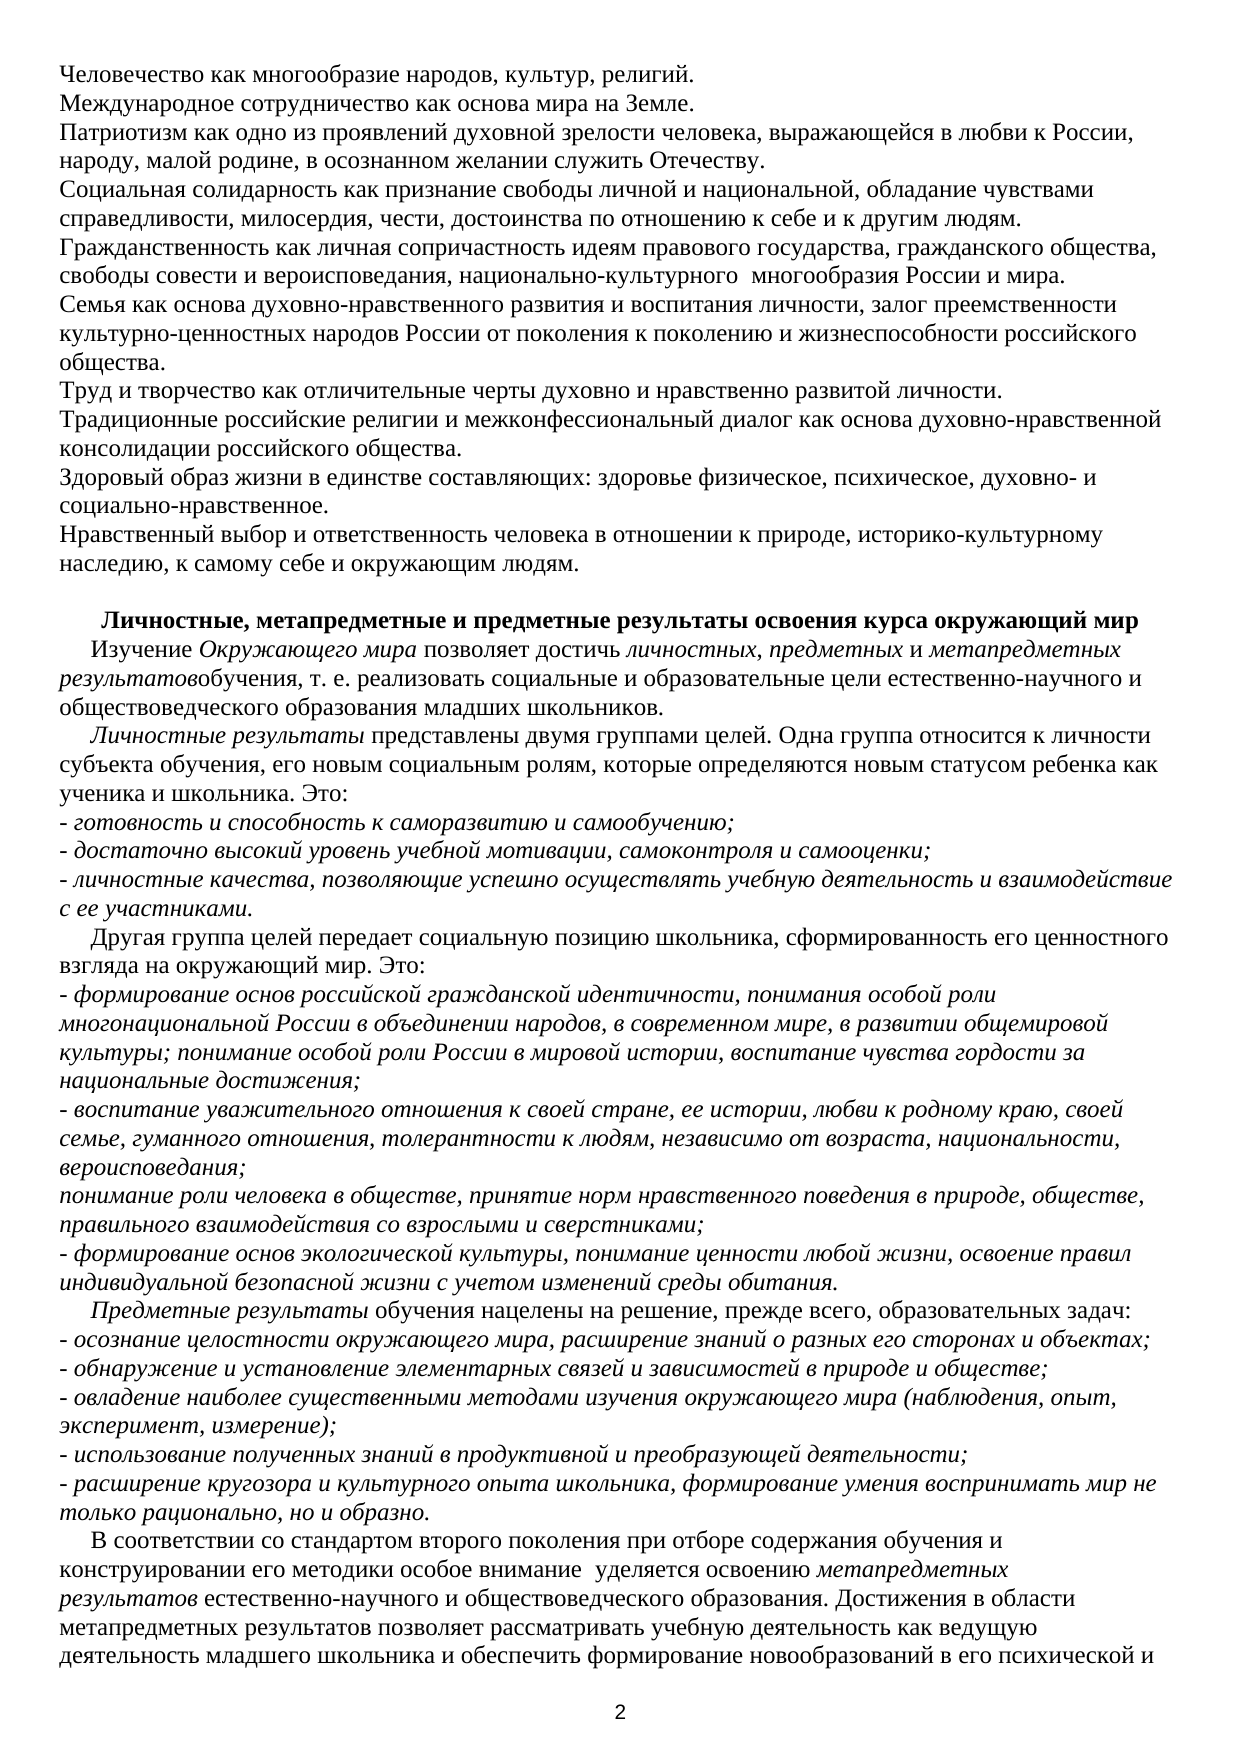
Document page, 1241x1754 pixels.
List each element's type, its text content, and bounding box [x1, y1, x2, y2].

text Здоровый образ жизни в единстве составляющих: здоровье физическое, психическое, духовно- и социально-нравственное. [59, 462, 1181, 519]
text Патриотизм как одно из проявлений духовной зрелости человека, выражающейся в любви к России, народу, малой родине, в осознанном желании служить Отечеству. [59, 117, 1181, 174]
text Личностные результаты представлены двумя группами целей. Одна группа относится к личности субъекта обучения, его новым социальным ролям, которые определяются новым статусом ребенка как ученика и школьника. Это: [59, 720, 1181, 807]
text Гражданственность как личная сопричастность идеям правового государства, гражданского общества, свободы совести и вероисповедания, национально-культурного многообразия России и мира. [59, 232, 1181, 289]
text Человечество как многообразие народов, культур, религий. [59, 59, 1181, 88]
text Предметные результаты обучения нацелены на решение, прежде всего, образовательных задач: [59, 1295, 1181, 1324]
text Труд и творчество как отличительные черты духовно и нравственно развитой личности. [59, 375, 1181, 404]
text - осознание целостности окружающего мира, расширение знаний о разных его сторонах и объектах; [59, 1324, 1181, 1353]
text понимание роли человека в обществе, принятие норм нравственного поведения в природе, обществе, правильного взаимодействия со взрослыми и сверстниками; [59, 1180, 1181, 1238]
text Социальная солидарность как признание свободы личной и национальной, обладание чувствами справедливости, милосердия, чести, достоинства по отношению к себе и к другим людям. [59, 174, 1181, 232]
text Нравственный выбор и ответственность человека в отношении к природе, историко-культурному наследию, к самому себе и окружающим людям. [59, 519, 1181, 577]
text - формирование основ экологической культуры, понимание ценности любой жизни, освоение правил индивидуальной безопасной жизни с учетом изменений среды обитания. [59, 1238, 1181, 1295]
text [59, 1525, 1181, 1669]
text Семья как основа духовно-нравственного развития и воспитания личности, залог преемственности культурно-ценностных народов России от поколения к поколению и жизнеспособности российского общества. [59, 289, 1181, 375]
text - использование полученных знаний в продуктивной и преобразующей деятельности; [59, 1439, 1181, 1468]
text Личностные, метапредметные и предметные результаты освоения курса окружающий мир [59, 605, 1181, 634]
text Другая группа целей передает социальную позицию школьника, сформированность его ценностного взгляда на окружающий мир. Это: [59, 922, 1181, 979]
text - овладение наиболее существенными методами изучения окружающего мира (наблюдения, опыт, эксперимент, измерение); [59, 1382, 1181, 1439]
text - воспитание уважительного отношения к своей стране, ее истории, любви к родному краю, своей семье, гуманного отношения, толерантности к людям, независимо от возраста, национальности, вероисповедания; [59, 1094, 1181, 1180]
text Международное сотрудничество как основа мира на Земле. [59, 88, 1181, 117]
text Традиционные российские религии и межконфессиональный диалог как основа духовно-нравственной консолидации российского общества. [59, 404, 1181, 462]
text Изучение Окружающего мира позволяет достичь личностных, предметных и метапредметных результатовобучения, т. е. реализовать социальные и образовательные цели естественно-научного и обществоведческого образования младших школьников. [59, 634, 1181, 720]
text - расширение кругозора и культурного опыта школьника, формирование умения воспринимать мир не только рационально, но и образно. [59, 1468, 1181, 1525]
text - личностные качества, позволяющие успешно осуществлять учебную деятельность и взаимодействие с ее участниками. [59, 864, 1181, 922]
text - обнаружение и установление элементарных связей и зависимостей в природе и обществе; [59, 1353, 1181, 1382]
text - формирование основ российской гражданской идентичности, понимания особой роли многонациональной России в объединении народов, в современном мире, в развитии общемировой культуры; понимание особой роли России в мировой истории, воспитание чувства гордости за национальные достижения; [59, 979, 1181, 1094]
text - достаточно высокий уровень учебной мотивации, самоконтроля и самооценки; [59, 835, 1181, 864]
text - готовность и способность к саморазвитию и самообучению; [59, 807, 1181, 835]
